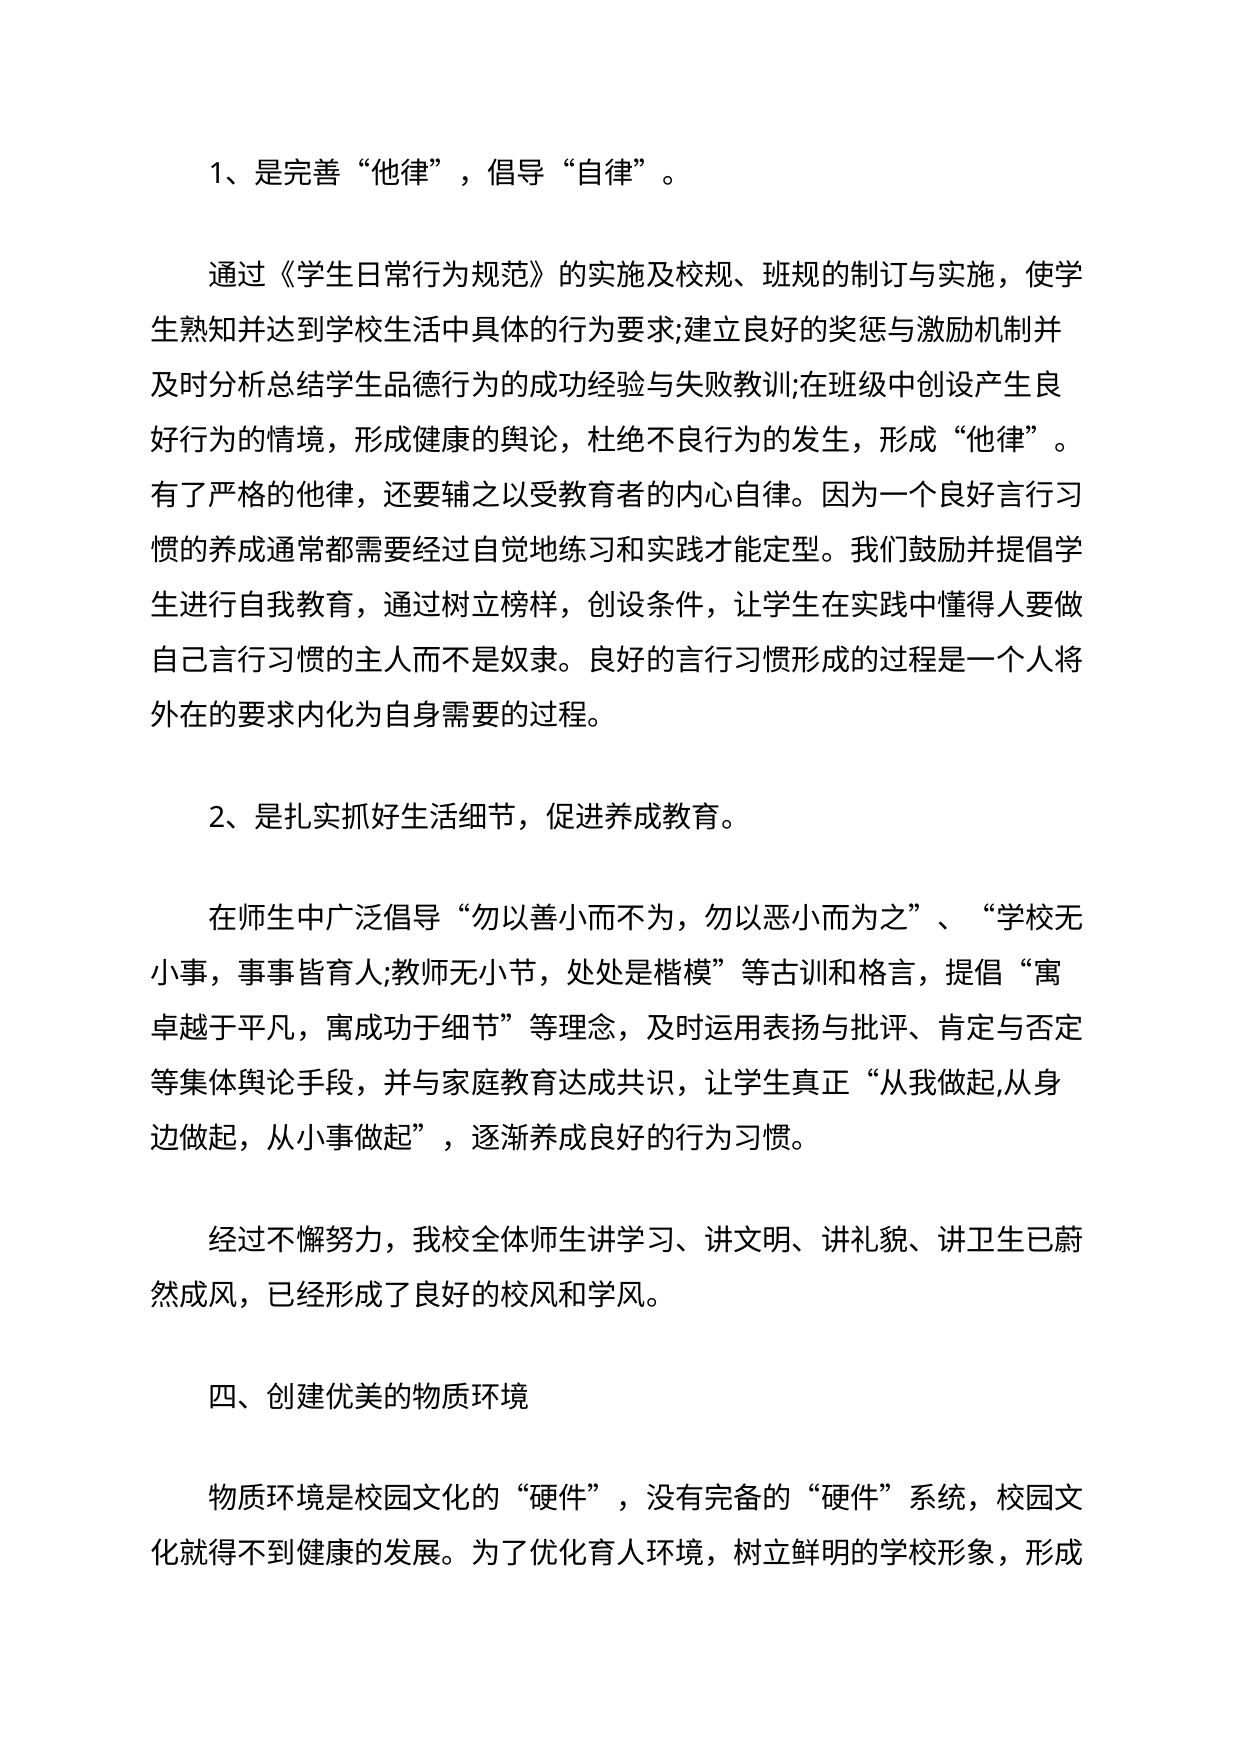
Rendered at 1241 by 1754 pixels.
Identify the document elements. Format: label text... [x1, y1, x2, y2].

text 通过《学生日常行为规范》的实施及校规、班规的制订与实施，使学生熟知并达到学校生活中具体的行为要求;建立良好的奖惩与激励机制并及时分析总结学生品德行为的成功经验与失败教训;在班级中创设产生良好行为的情境，形成健康的舆论，杜绝不良行为的发生，形成“他律”。有了严格的他律，还要辅之以受教育者的内心自律。因为一个良好言行习惯的养成通常都需要经过自觉地练习和实践才能定型。我们鼓励并提倡学生进行自我教育，通过树立榜样，创设条件，让学生在实践中懂得人要做自己言行习惯的主人而不是奴隶。良好的言行习惯形成的过程是一个人将外在的要求内化为自身需要的过程。 [150, 252, 1090, 734]
text 1、是完善“他律”，倡导“自律”。 [150, 150, 1090, 192]
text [150, 1475, 1090, 1572]
text 经过不懈努力，我校全体师生讲学习、讲文明、讲礼貌、讲卫生已蔚然成风，已经形成了良好的校风和学风。 [150, 1217, 1090, 1314]
text 四、创建优美的物质环境 [150, 1373, 1090, 1416]
text 2、是扎实抓好生活细节，促进养成教育。 [150, 793, 1090, 836]
text 在师生中广泛倡导“勿以善小而不为，勿以恶小而为之”、“学校无小事，事事皆育人;教师无小节，处处是楷模”等古训和格言，提倡“寓卓越于平凡，寓成功于细节”等理念，及时运用表扬与批评、肯定与否定等集体舆论手段，并与家庭教育达成共识，让学生真正“从我做起,从身边做起，从小事做起”，逐渐养成良好的行为习惯。 [150, 895, 1090, 1157]
